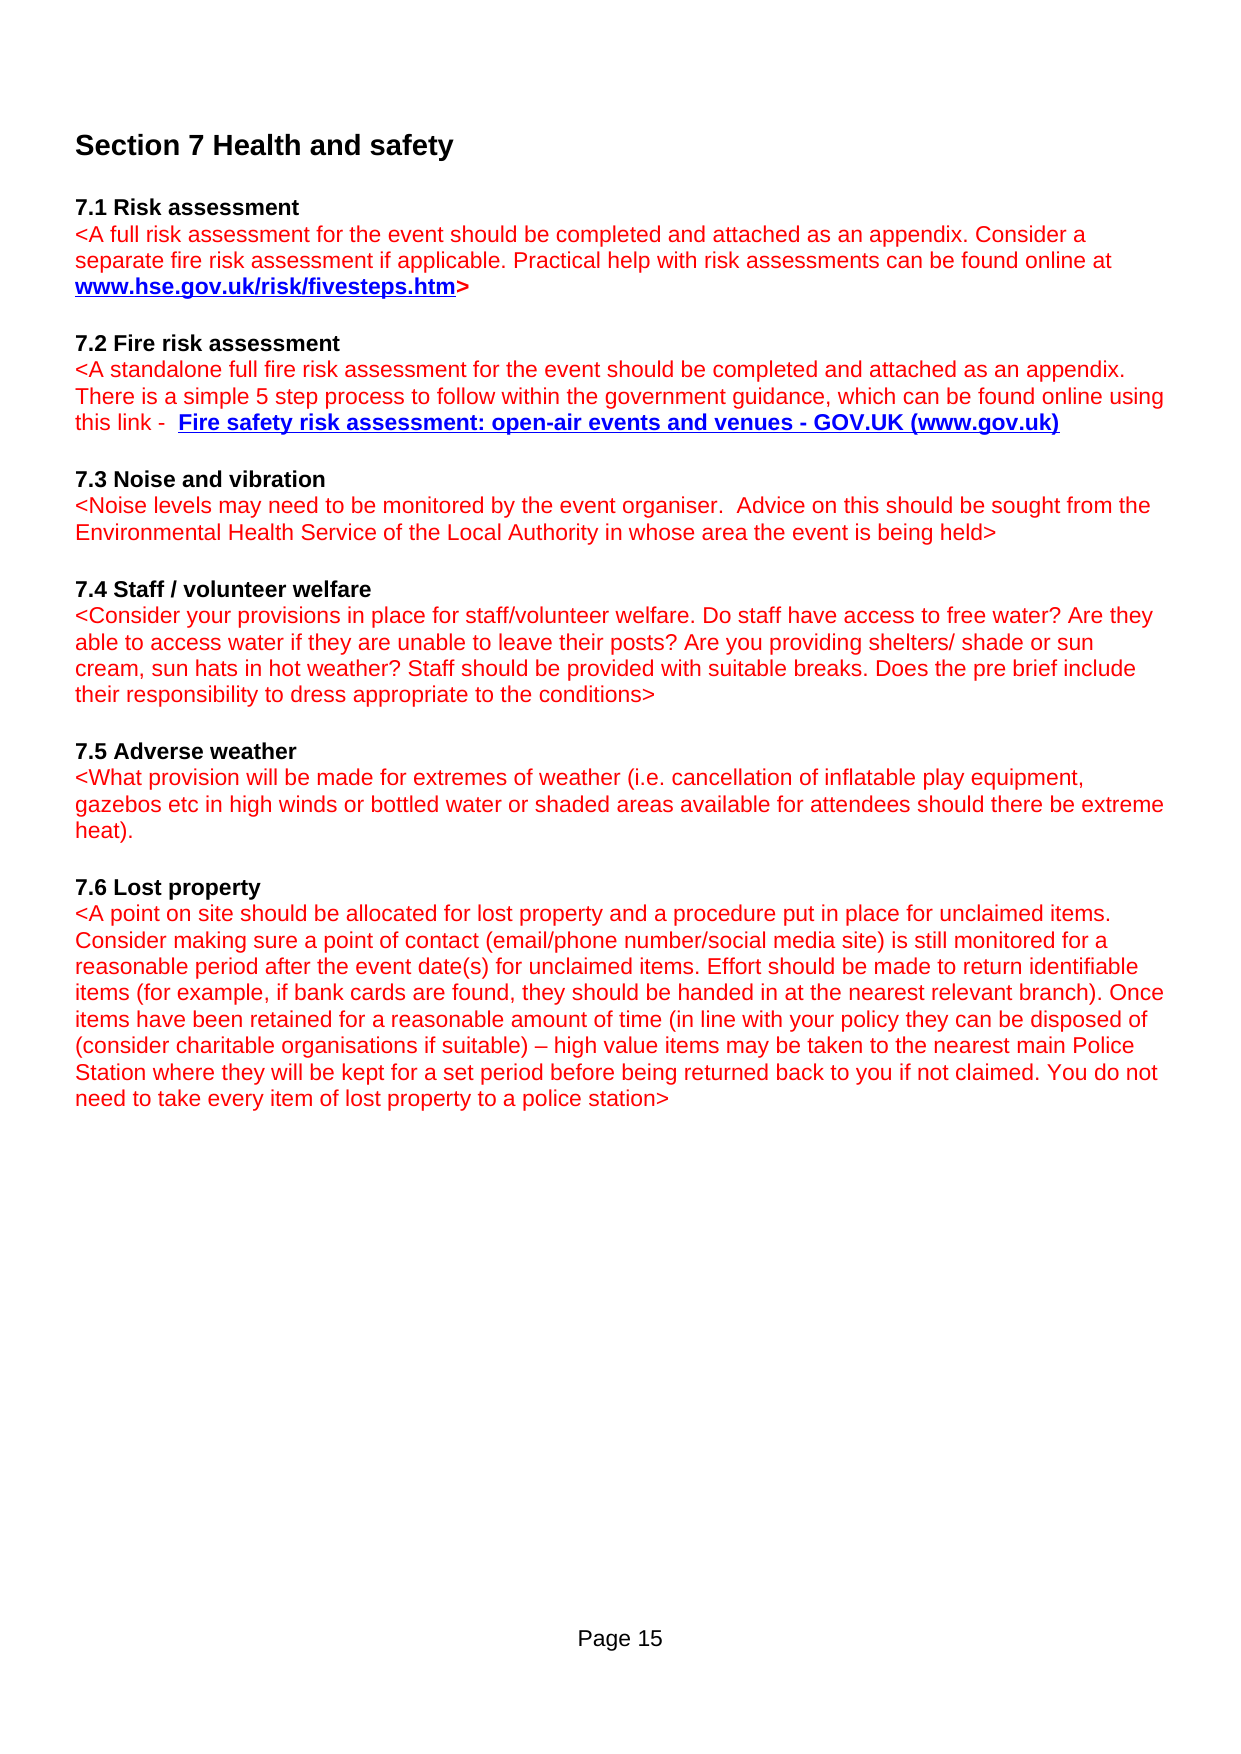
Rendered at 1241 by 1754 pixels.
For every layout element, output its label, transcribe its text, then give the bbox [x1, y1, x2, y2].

subtitle 7.2 Fire risk assessment [75, 330, 1165, 356]
text <A point on site should be allocated for lost property and a procedure put in place for unclaimed items. [75, 900, 1165, 927]
text <Consider your provisions in place for staff/volunteer welfare. Do staff have access to free water? Are they able to access water if they are unable to leave their posts? Are you providing shelters/ shade or sun cream, sun hats in hot weather? Staff should be provided with suitable breaks. Does the pre brief include their responsibility to dress appropriate to the conditions> [75, 602, 1165, 707]
text <A standalone full fire risk assessment for the event should be completed and attached as an appendix. There is a simple 5 step process to follow within the government guidance, which can be found online using this link - Fire safety risk assessment: open-air events and venues - GOV.UK (www.gov.uk) [75, 356, 1165, 436]
subtitle Section 7 Health and safety [75, 127, 1165, 161]
text Consider making sure a point of contact (email/phone number/social media site) is still monitored for a reasonable period after the event date(s) for unclaimed items. Effort should be made to return identifiable items (for example, if bank cards are found, they should be handed in at the nearest relevant branch). Once items have been retained for a reasonable amount of time (in line with your policy they can be disposed of (consider charitable organisations if suitable) – high value items may be taken to the nearest main Police Station where they will be kept for a set period before being returned back to you if not claimed. You do not need to take every item of lost property to a police station> [75, 927, 1165, 1111]
subtitle 7.3 Noise and vibration [75, 466, 1165, 492]
subtitle 7.4 Staff / volunteer welfare [75, 576, 1165, 602]
subtitle 7.5 Adverse weather [75, 738, 1165, 764]
subtitle 7.1 Risk assessment [75, 194, 1165, 221]
text <A full risk assessment for the event should be completed and attached as an appendix. Consider a separate fire risk assessment if applicable. Practical help with risk assessments can be found online at www.hse.gov.uk/risk/fivesteps.htm> [75, 221, 1165, 299]
subtitle 7.6 Lost property [75, 874, 1165, 900]
text <Noise levels may need to be monitored by the event organiser. Advice on this should be sought from the Environmental Health Service of the Local Authority in whose area the event is being held> [75, 492, 1165, 545]
text <What provision will be made for extremes of weather (i.e. cancellation of inflatable play equipment, gazebos etc in high winds or bottled water or shaded areas available for attendees should there be extreme heat). [75, 764, 1165, 843]
